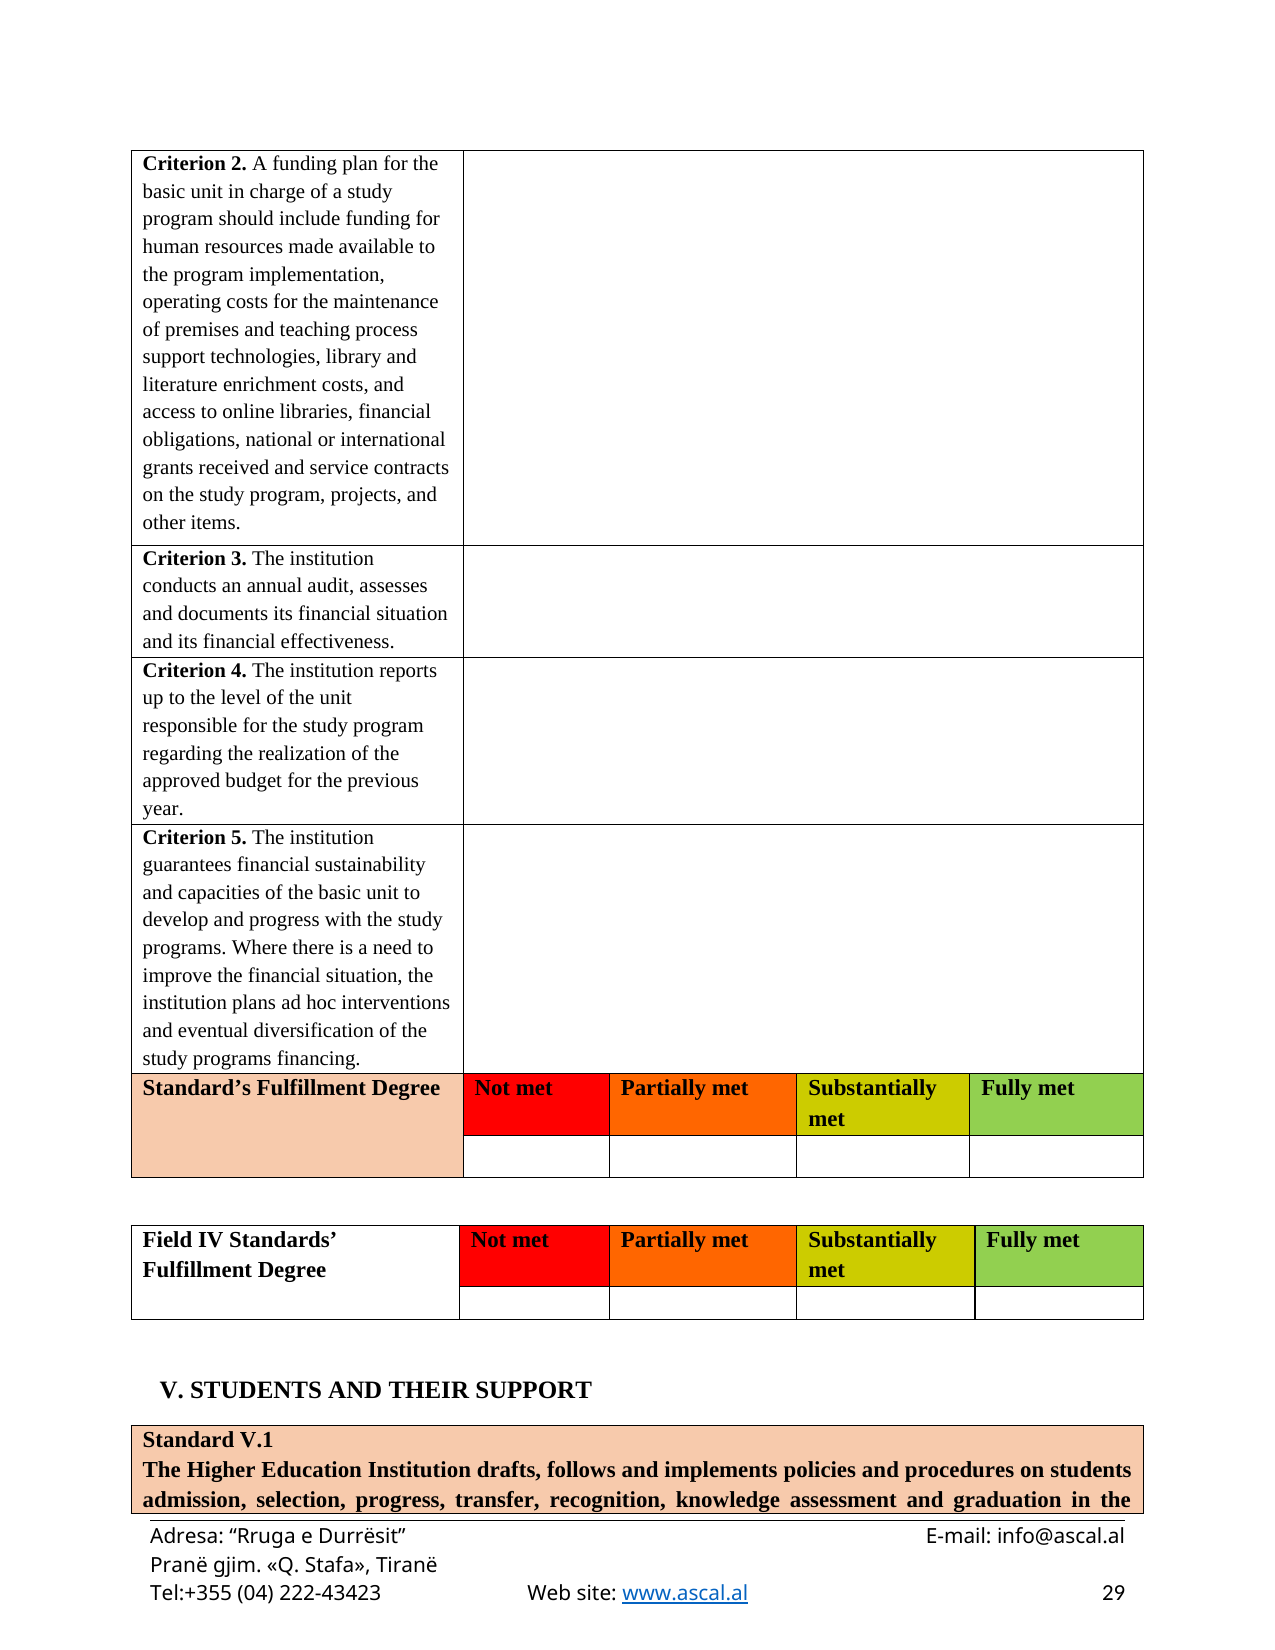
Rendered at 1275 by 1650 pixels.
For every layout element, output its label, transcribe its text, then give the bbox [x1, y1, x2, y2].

table_cell [976, 1287, 1143, 1319]
table_cell [464, 825, 1143, 1073]
table_header Substantially met [797, 1226, 974, 1286]
table_cell [610, 1136, 796, 1177]
table_cell [464, 546, 1143, 657]
table_cell [970, 1136, 1143, 1177]
table_cell Criterion 2. A funding plan for the basic unit in charge of a study program should include funding for human resources made available to the program implementation, operating costs for the maintenance of premises and teaching process support technologies, library and literature enrichment costs, and access to online libraries, financial obligations, national or international grants received and service contracts on the study program, projects, and other items. [132, 151, 463, 545]
table_header Field IV Standards’ Fulfillment Degree [132, 1226, 459, 1319]
table_cell [797, 1287, 974, 1319]
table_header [132, 1426, 1143, 1513]
table_cell [464, 151, 1143, 545]
table_cell [610, 1287, 796, 1319]
table_cell Criterion 5. The institution guarantees financial sustainability and capacities of the basic unit to develop and progress with the study programs. Where there is a need to improve the financial situation, the institution plans ad hoc interventions and eventual diversification of the study programs financing. [132, 825, 463, 1073]
table_cell Substantially met [797, 1074, 969, 1135]
table_cell [464, 658, 1143, 823]
table_cell [464, 1136, 609, 1177]
table_header Fully met [976, 1226, 1143, 1286]
table_cell [460, 1287, 609, 1319]
table_cell [797, 1136, 969, 1177]
table_cell Standard’s Fulfillment Degree [132, 1074, 463, 1177]
table_cell Criterion 3. The institution conducts an annual audit, assesses and documents its financial situation and its financial effectiveness. [132, 546, 463, 657]
table_cell Criterion 4. The institution reports up to the level of the unit responsible for the study program regarding the realization of the approved budget for the previous year. [132, 658, 463, 823]
table_header Not met [460, 1226, 609, 1286]
text V. STUDENTS AND THEIR SUPPORT [159, 1375, 1125, 1404]
table_cell Fully met [970, 1074, 1143, 1135]
table_cell Partially met [610, 1074, 796, 1135]
table_cell Not met [464, 1074, 609, 1135]
table_header Partially met [610, 1226, 796, 1286]
